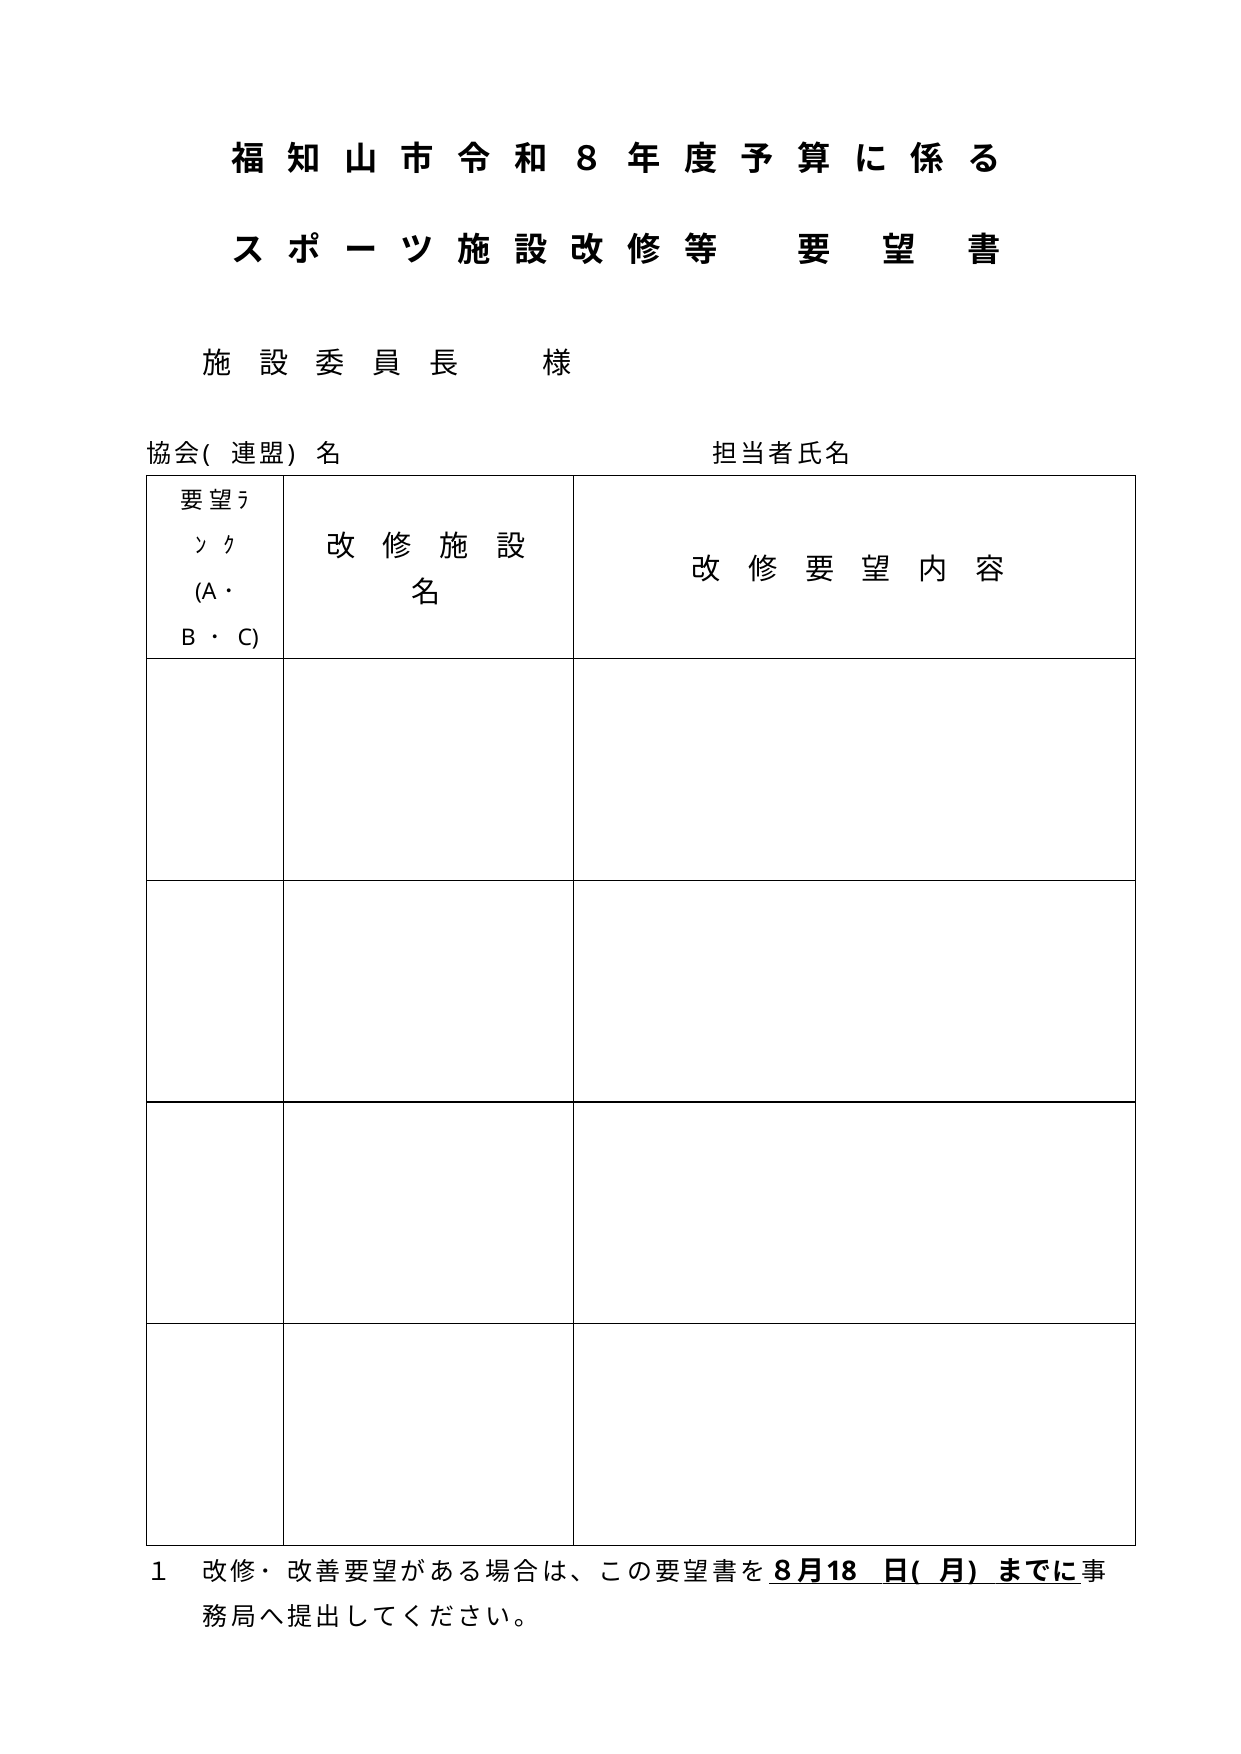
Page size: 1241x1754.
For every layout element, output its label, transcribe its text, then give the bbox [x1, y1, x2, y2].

text 協会(連盟)名 担当者氏名 [146, 429, 1109, 475]
table_cell [147, 1324, 283, 1545]
table_cell [574, 1324, 1135, 1545]
text スポーツ施設改修等 要 望 書 [146, 202, 1109, 293]
table_cell [574, 1103, 1135, 1323]
table_cell [147, 881, 283, 1101]
table_cell [574, 881, 1135, 1101]
text 施設委員長 様 [146, 338, 1109, 384]
table_cell [284, 1324, 573, 1545]
table_cell [284, 659, 573, 879]
text 福知山市令和８年度予算に係る [146, 111, 1109, 202]
table_cell [574, 659, 1135, 879]
table_cell [147, 659, 283, 879]
table_header 改修施設名 [284, 476, 573, 658]
table_cell [284, 1103, 573, 1323]
table_header 改修要望内容 [574, 476, 1135, 658]
table_cell [147, 1103, 283, 1323]
text １ 改修･改善要望がある場合は、この要望書を８月18日(月)までに事務局へ提出してください｡ [146, 1546, 1109, 1637]
table_cell [284, 881, 573, 1101]
table_header 要望ﾗﾝｸ (A･B･C) [147, 476, 283, 658]
